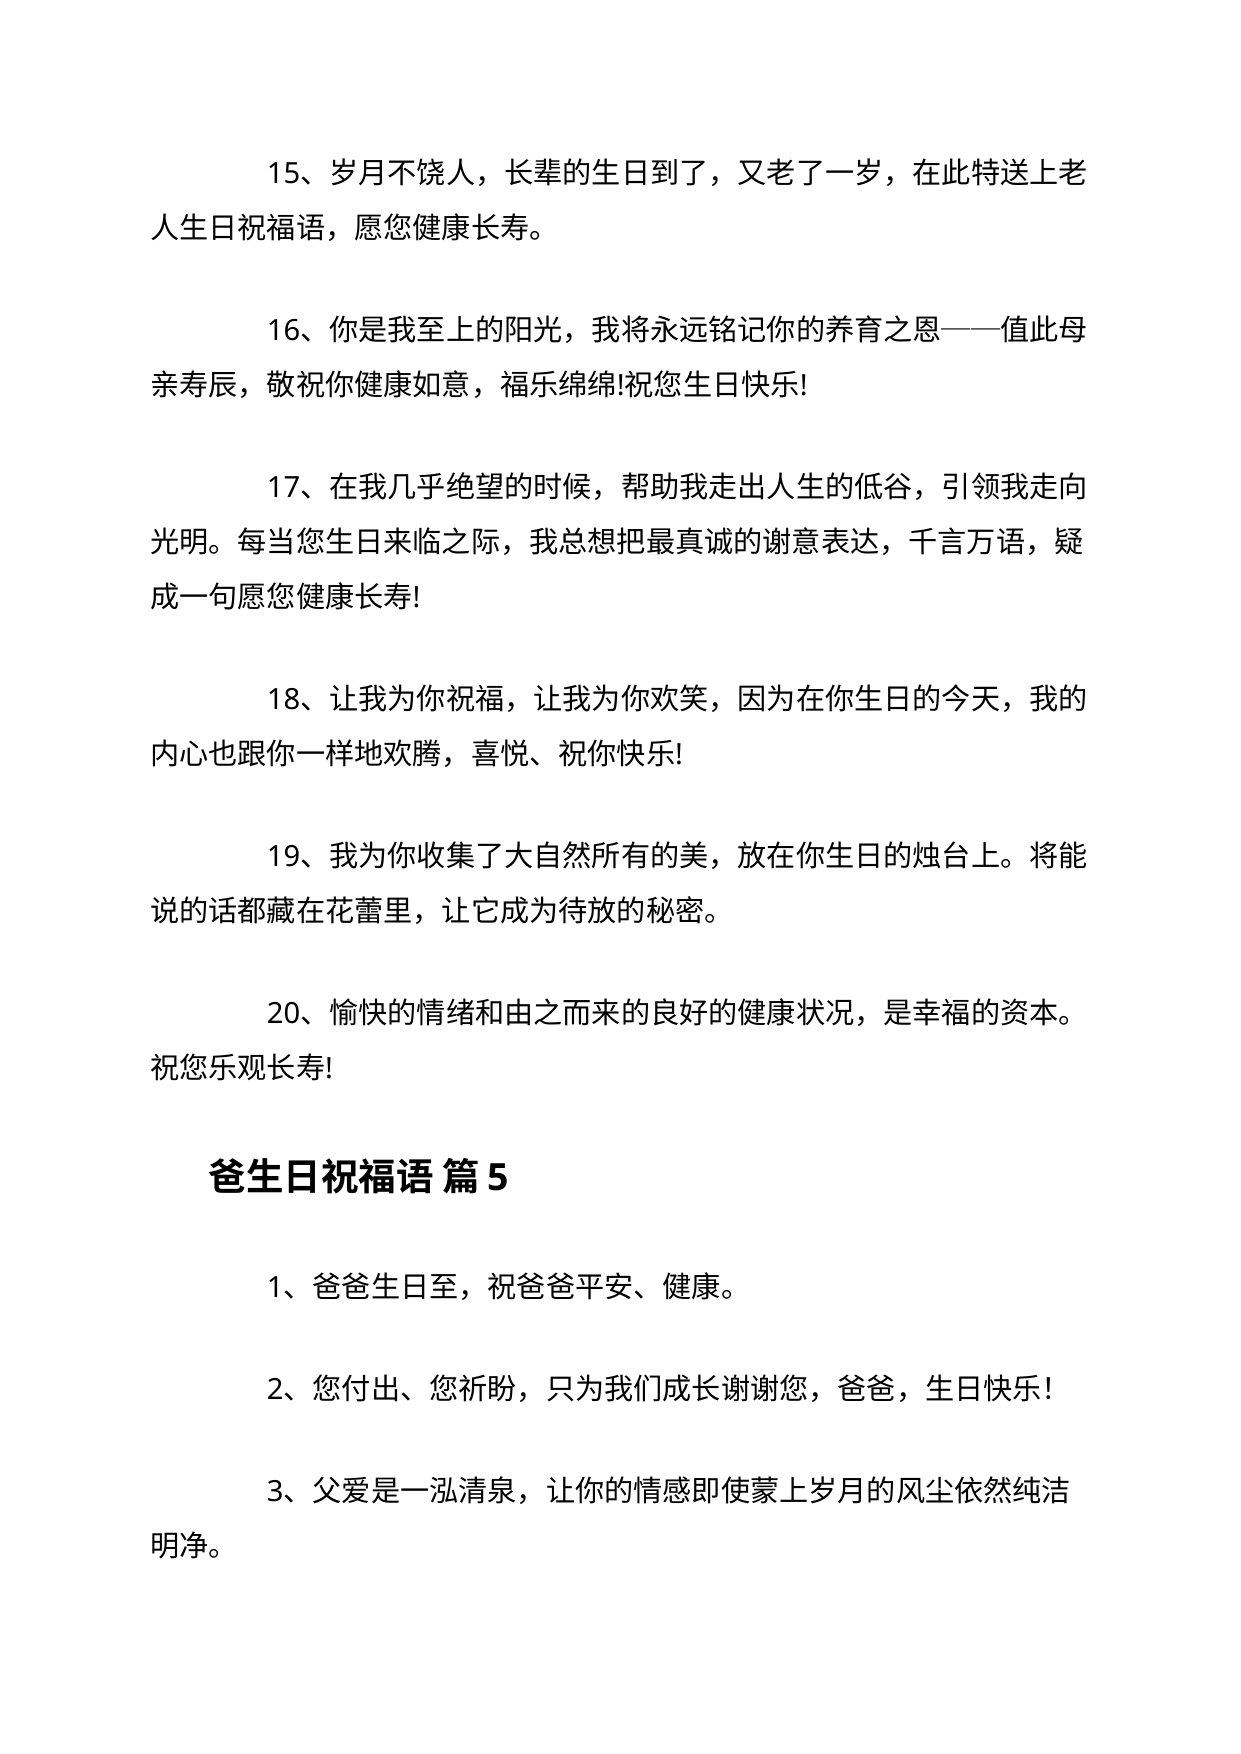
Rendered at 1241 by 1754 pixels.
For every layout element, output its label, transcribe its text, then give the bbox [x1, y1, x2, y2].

text 爸生日祝福语 篇5 [150, 1146, 1090, 1201]
text 15、岁月不饶人，长辈的生日到了，又老了一岁，在此特送上老人生日祝福语，愿您健康长寿。 [150, 150, 1090, 247]
text 17、在我几乎绝望的时候，帮助我走出人生的低谷，引领我走向光明。每当您生日来临之际，我总想把最真诚的谢意表达，千言万语，疑成一句愿您健康长寿! [150, 464, 1090, 616]
text 2、您付出、您祈盼，只为我们成长谢谢您，爸爸，生日快乐！ [150, 1366, 1090, 1408]
text 20、愉快的情绪和由之而来的良好的健康状况，是幸福的资本。祝您乐观长寿! [150, 989, 1090, 1087]
text 16、你是我至上的阳光，我将永远铭记你的养育之恩──值此母亲寿辰，敬祝你健康如意，福乐绵绵!祝您生日快乐! [150, 307, 1090, 404]
text 3、父爱是一泓清泉，让你的情感即使蒙上岁月的风尘依然纯洁明净。 [150, 1468, 1090, 1565]
text 19、我为你收集了大自然所有的美，放在你生日的烛台上。将能说的话都藏在花蕾里，让它成为待放的秘密。 [150, 833, 1090, 930]
text 1、爸爸生日至，祝爸爸平安、健康。 [150, 1264, 1090, 1306]
text 18、让我为你祝福，让我为你欢笑，因为在你生日的今天，我的内心也跟你一样地欢腾，喜悦、祝你快乐! [150, 676, 1090, 773]
